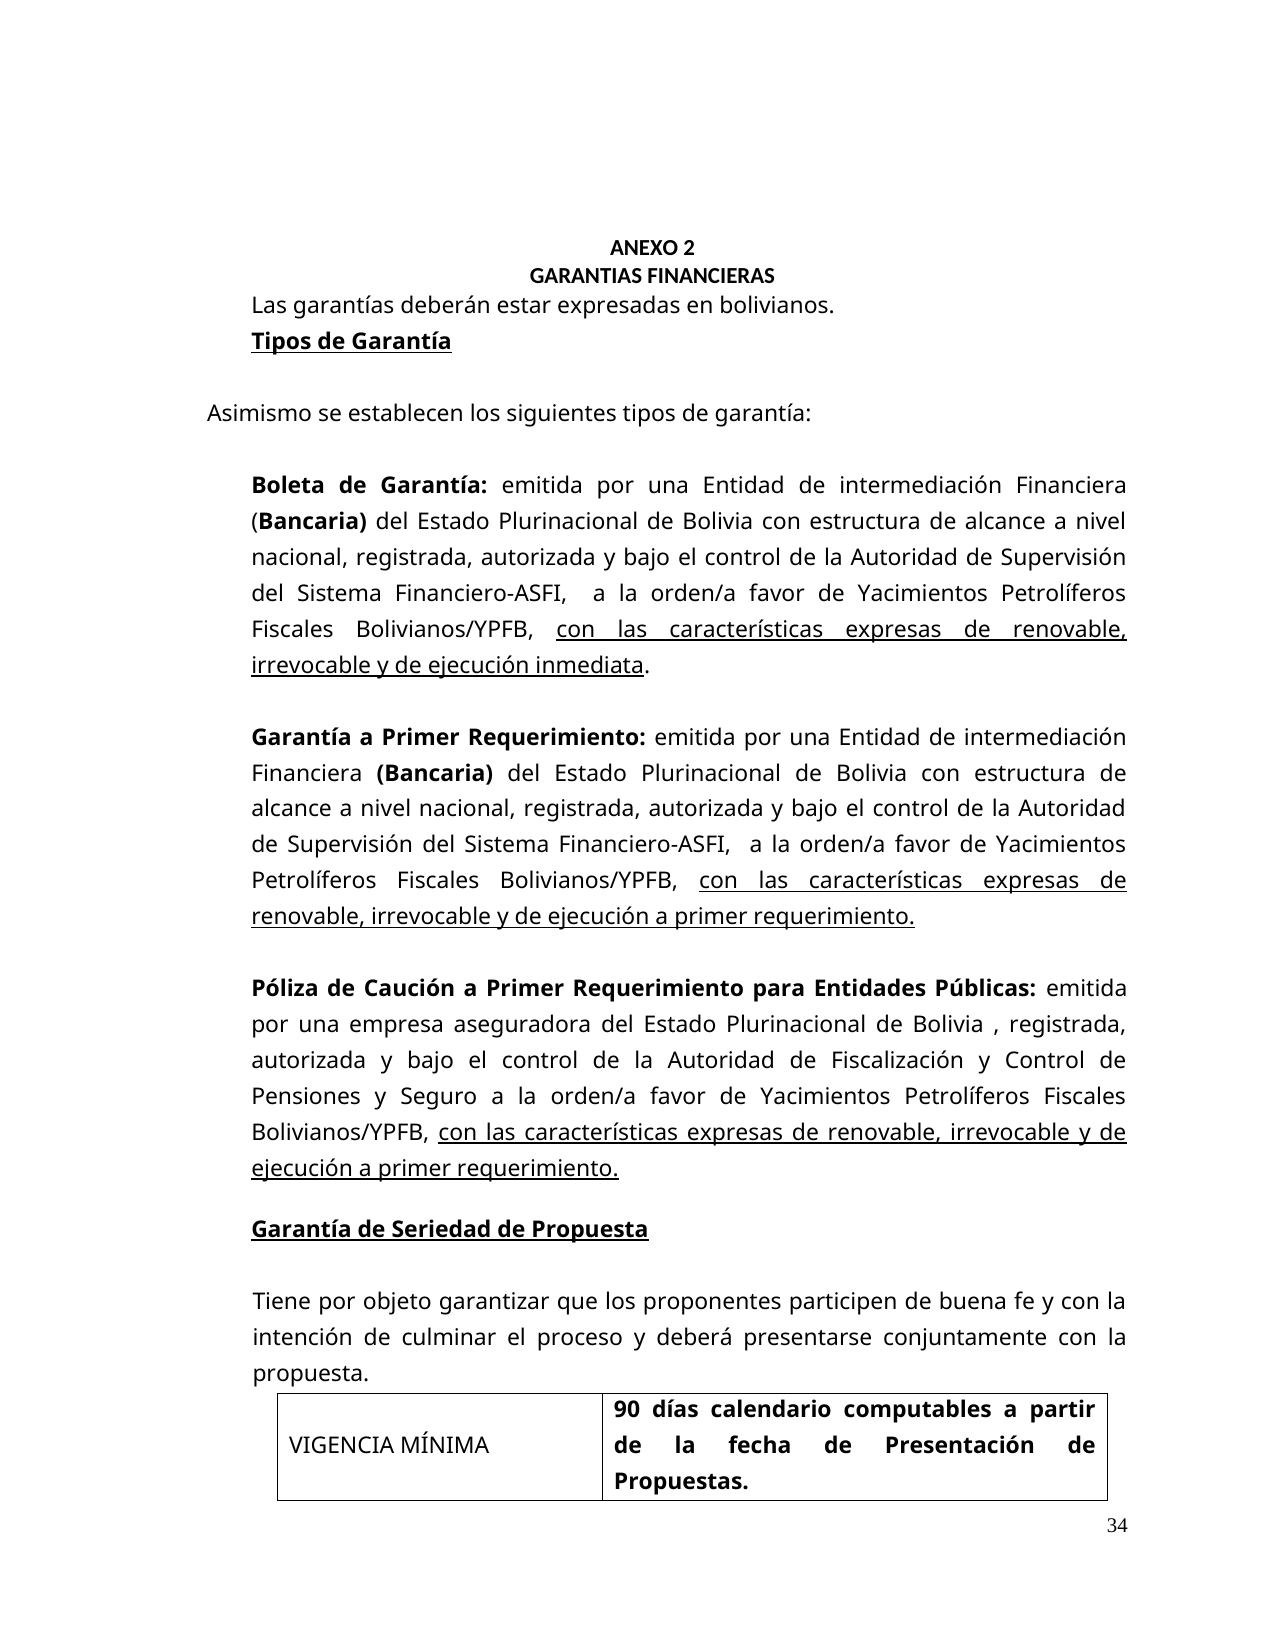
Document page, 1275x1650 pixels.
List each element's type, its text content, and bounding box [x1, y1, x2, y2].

text Tiene por objeto garantizar que los proponentes participen de buena fe y con la intención de culminar el proceso y deberá presentarse conjuntamente con la propuesta. [252, 1284, 1127, 1388]
text Tipos de Garantía [251, 325, 1127, 356]
text Garantía a Primer Requerimiento: emitida por una Entidad de intermediación Financiera (Bancaria) del Estado Plurinacional de Bolivia con estructura de alcance a nivel nacional, registrada, autorizada y bajo el control de la Autoridad de Supervisión del Sistema Financiero-ASFI, a la orden/a favor de Yacimientos Petrolíferos Fiscales Bolivianos/YPFB, con las características expresas de renovable, irrevocable y de ejecución a primer requerimiento. [251, 721, 1127, 931]
text Las garantías deberán estar expresadas en bolivianos. [207, 289, 1127, 321]
table_header VIGENCIA MÍNIMA [278, 1394, 602, 1500]
text Boleta de Garantía: emitida por una Entidad de intermediación Financiera (Bancaria) del Estado Plurinacional de Bolivia con estructura de alcance a nivel nacional, registrada, autorizada y bajo el control de la Autoridad de Supervisión del Sistema Financiero-ASFI, a la orden/a favor de Yacimientos Petrolíferos Fiscales Bolivianos/YPFB, con las características expresas de renovable, irrevocable y de ejecución inmediata. [251, 469, 1127, 680]
text GARANTIAS FINANCIERAS [177, 261, 1127, 289]
text ANEXO 2 [177, 233, 1127, 261]
text Garantía de Seriedad de Propuesta [251, 1213, 1127, 1244]
text Asimismo se establecen los siguientes tipos de garantía: [207, 397, 1127, 428]
table_header 90 días calendario computables a partir de la fecha de Presentación de Propuestas. [603, 1394, 1107, 1500]
text Póliza de Caución a Primer Requerimiento para Entidades Públicas: emitida por una empresa aseguradora del Estado Plurinacional de Bolivia , registrada, autorizada y bajo el control de la Autoridad de Fiscalización y Control de Pensiones y Seguro a la orden/a favor de Yacimientos Petrolíferos Fiscales Bolivianos/YPFB, con las características expresas de renovable, irrevocable y de ejecución a primer requerimiento. [251, 972, 1127, 1183]
